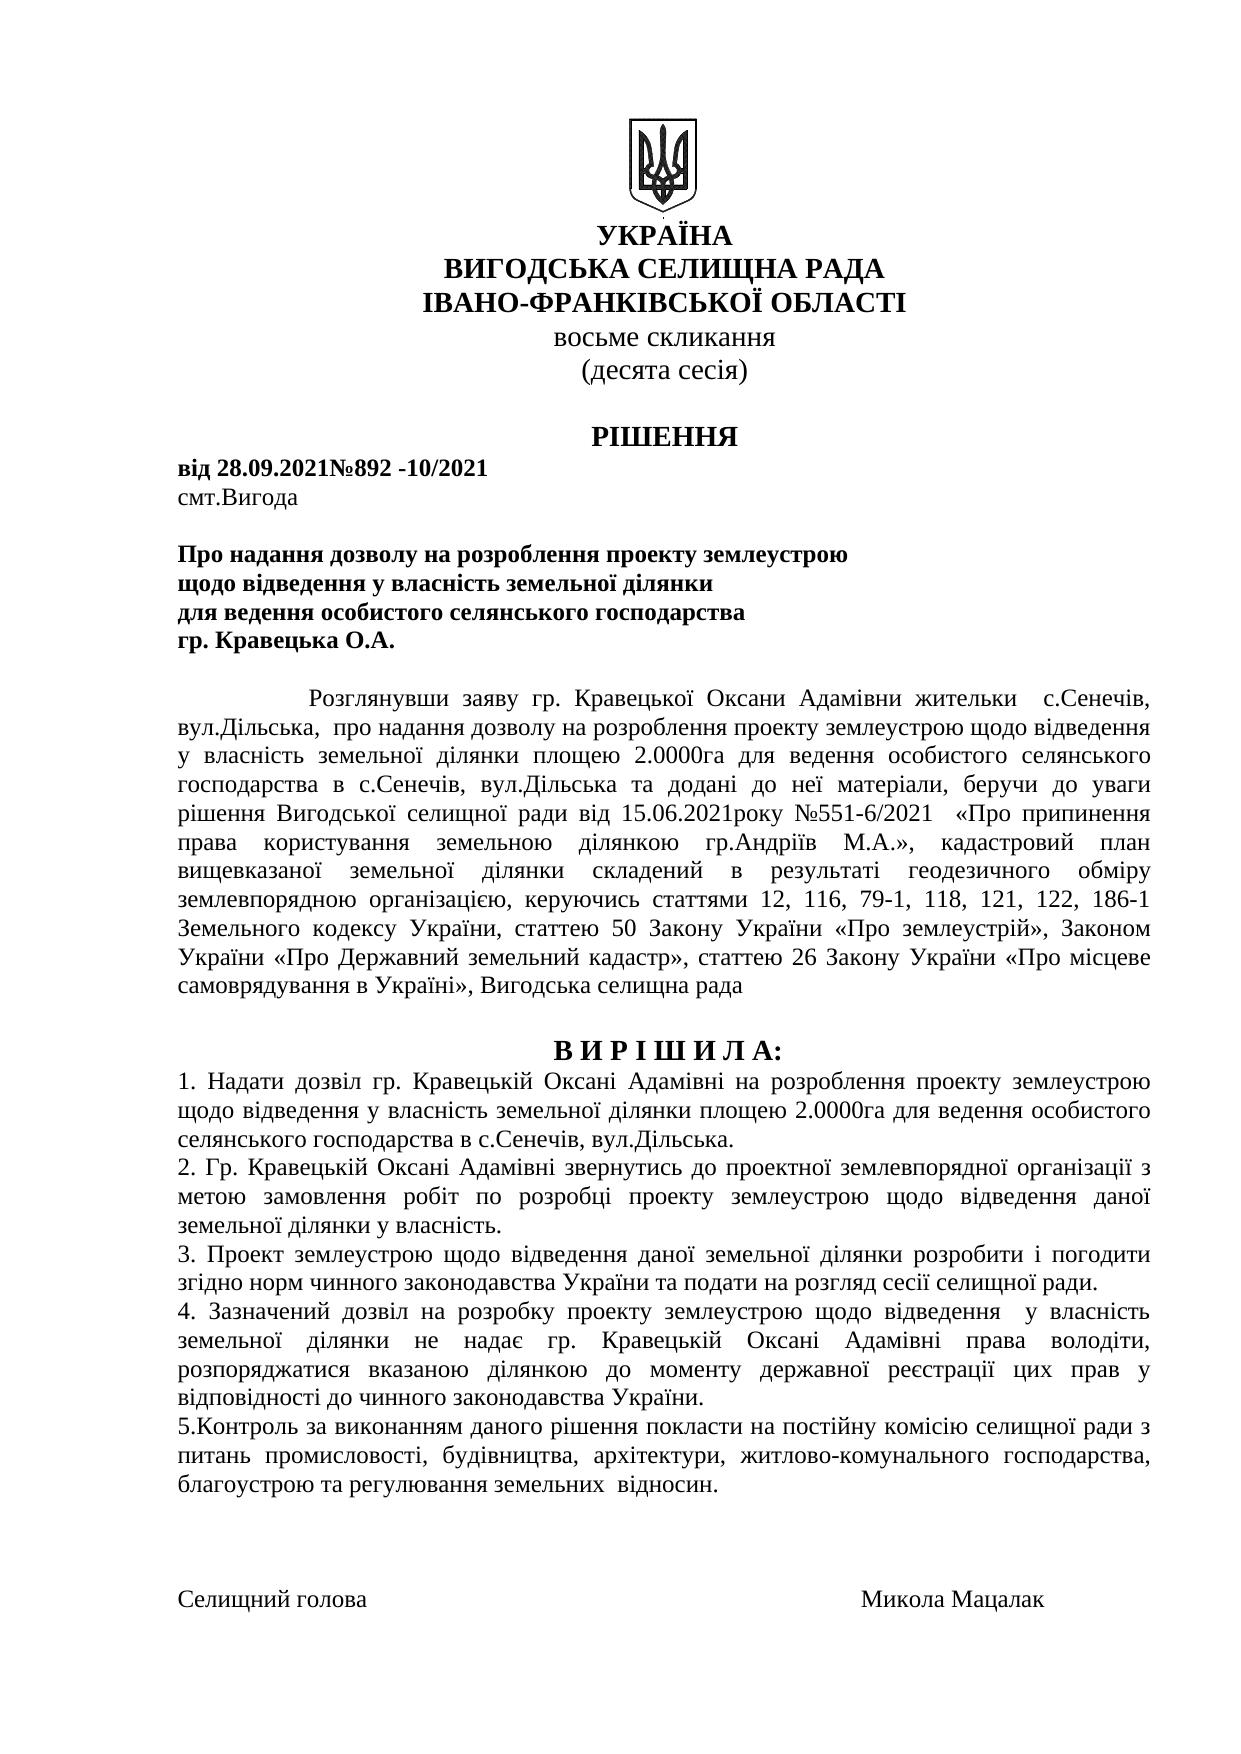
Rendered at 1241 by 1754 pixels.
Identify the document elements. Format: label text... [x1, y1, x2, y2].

text (десята сесія) [177, 352, 1152, 386]
text ВИГОДСЬКА СЕЛИЩНА РАДА [177, 252, 1152, 285]
text РІШЕННЯ [177, 419, 1152, 453]
text восьме скликання [177, 319, 1152, 352]
text В И Р І Ш И Л А: [177, 1033, 1152, 1066]
text 5.Контроль за виконанням даного рішення покласти на постійну комісію селищної ради з питань промисловості, будівництва, архітектури, житлово-комунального господарства, благоустрою та регулювання земельних відносин. [177, 1411, 1152, 1497]
text для ведення особистого селянського господарства [177, 597, 1152, 625]
text 1. Надати дозвіл гр. Кравецькій Оксані Адамівні на розроблення проекту землеустрою щодо відведення у власність земельної ділянки площею 2.0000га для ведення особистого селянського господарства в с.Сенечів, вул.Дільська. [177, 1066, 1152, 1152]
text гр. Кравецька О.А. [177, 625, 1152, 654]
text смт.Вигода [177, 482, 1152, 510]
text 2. Гр. Кравецькій Оксані Адамівні звернутись до проектної землевпорядної організації з метою замовлення робіт по розробці проекту землеустрою щодо відведення даної земельної ділянки у власність. [177, 1152, 1152, 1239]
text ІВАНО-ФРАНКІВСЬКОЇ ОБЛАСТІ [177, 285, 1152, 319]
text Про надання дозволу на розроблення проекту землеустрою [177, 539, 1152, 568]
text 4. Зазначений дозвіл на розробку проекту землеустрою щодо відведення у власність земельної ділянки не надає гр. Кравецькій Оксані Адамівні права володіти, розпоряджатися вказаною ділянкою до моменту державної реєстрації цих прав у відповідності до чинного законодавства України. [177, 1296, 1152, 1411]
text щодо відведення у власність земельної ділянки [177, 568, 1152, 597]
text від 28.09.2021№892 -10/2021 [177, 453, 1152, 482]
text УКРАЇНА [177, 218, 1152, 252]
text Селищний голова Микола Мацалак [177, 1584, 1152, 1612]
text Розглянувши заяву гр. Кравецької Оксани Адамівни жительки с.Сенечів, вул.Дільська, про надання дозволу на розроблення проекту землеустрою щодо відведення у власність земельної ділянки площею 2.0000га для ведення особистого селянського господарства в с.Сенечів, вул.Дільська та додані до неї матеріали, беручи до уваги рішення Вигодської селищної ради від 15.06.2021року №551-6/2021 «Про припинення права користування земельною ділянкою гр.Андріїв М.А.», кадастровий план вищевказаної земельної ділянки складений в результаті геодезичного обміру землевпорядною організацією, керуючись статтями 12, 116, 79-1, 118, 121, 122, 186-1 Земельного кодексу України, статтею 50 Закону України «Про землеустрій», Законом України «Про Державний земельний кадастр», статтею 26 Закону України «Про місцеве самоврядування в Україні», Вигодська селищна рада [177, 683, 1152, 999]
text 3. Проект землеустрою щодо відведення даної земельної ділянки розробити і погодити згідно норм чинного законодавства України та подати на розгляд сесії селищної ради. [177, 1239, 1152, 1296]
